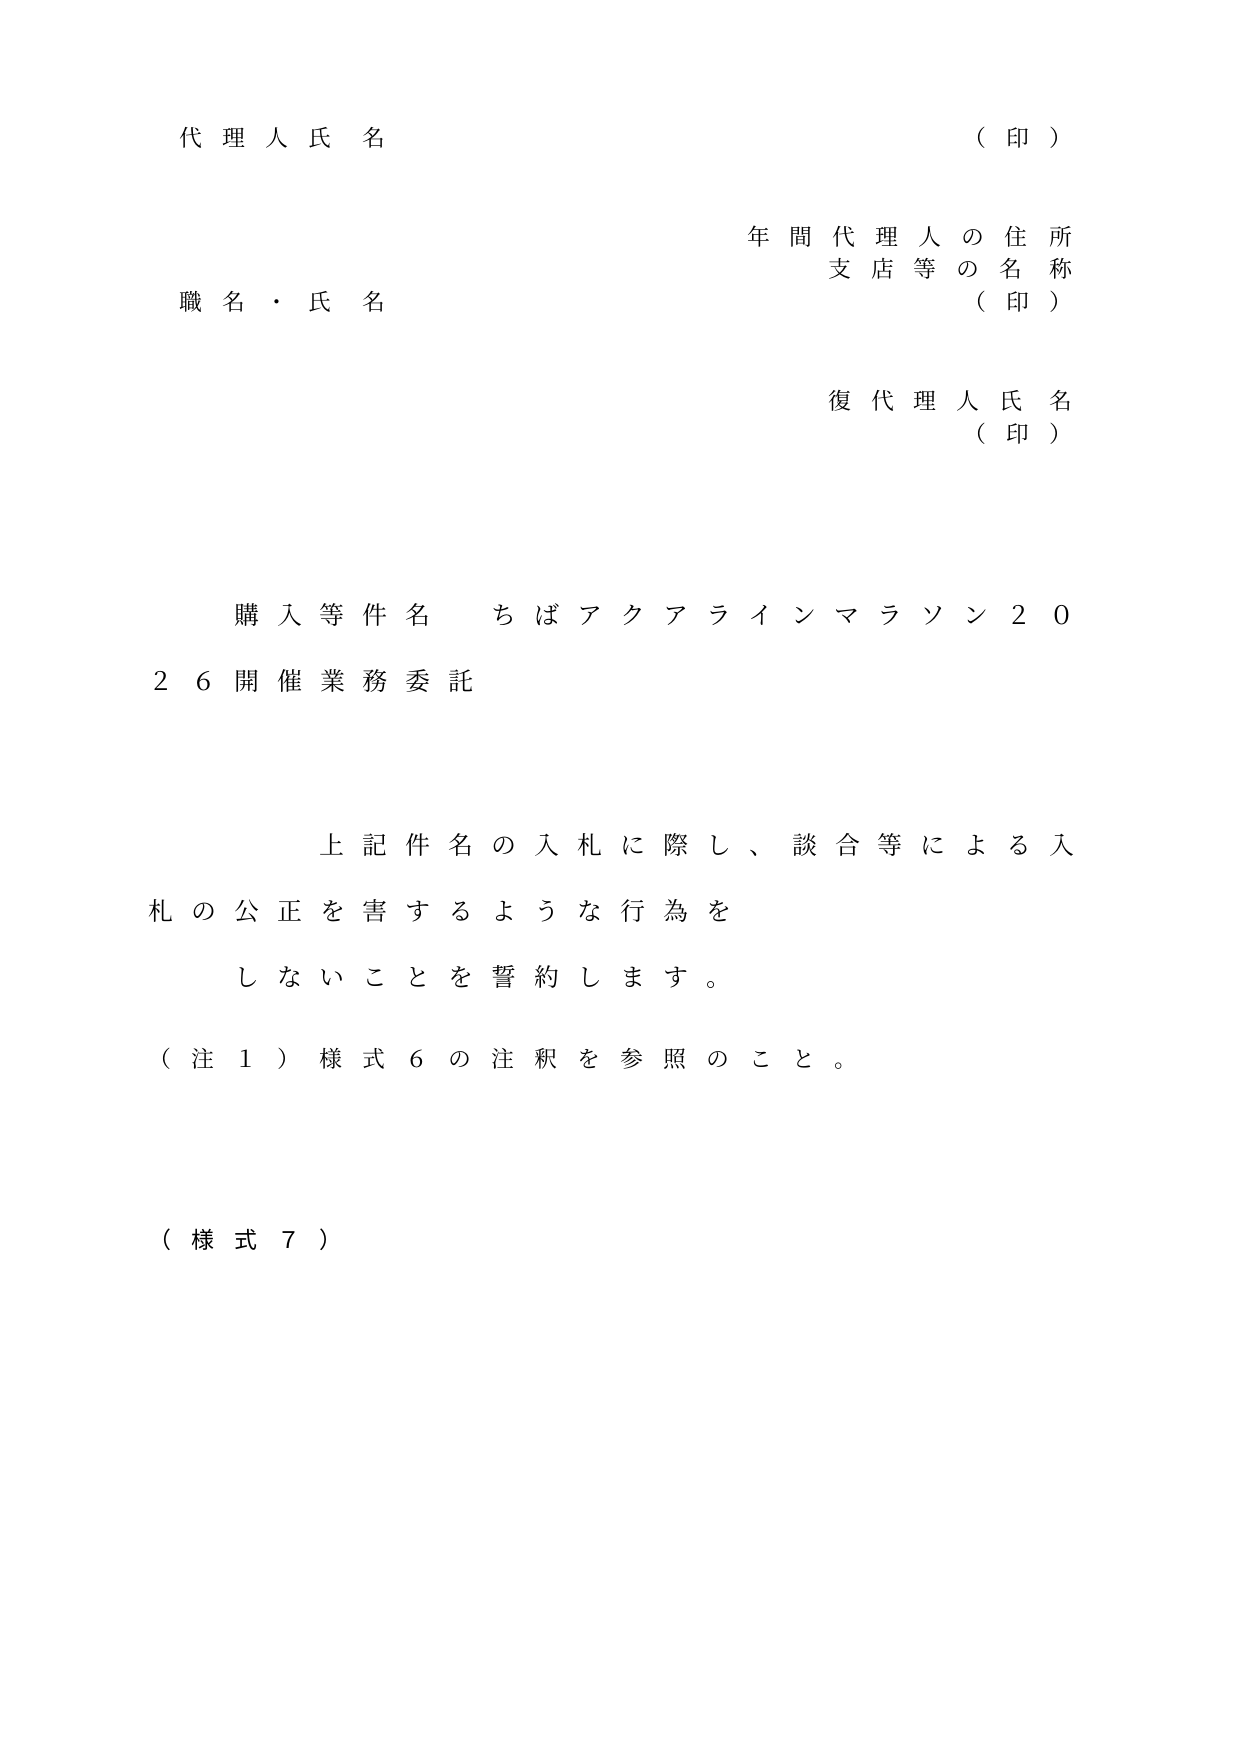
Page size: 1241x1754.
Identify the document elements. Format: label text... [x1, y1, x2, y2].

text （注１）様式６の注釈を参照のこと。 [148, 1042, 1092, 1074]
text 支店等の名称 [148, 252, 1092, 284]
text 代理人氏名 （印） [148, 120, 1092, 153]
text しないことを誓約します。 [148, 943, 1092, 1009]
text 購入等件名 ちばアクアラインマラソン２０２６開催業務委託 [148, 581, 1092, 712]
text 年間代理人の住所 [148, 219, 1092, 252]
text 復代理人氏名 （印） [148, 383, 1092, 449]
text 上記件名の入札に際し、談合等による入札の公正を害するような行為を [148, 811, 1092, 943]
text 職名・氏名 （印） [148, 284, 1092, 317]
text （様式７） [148, 1206, 1092, 1272]
